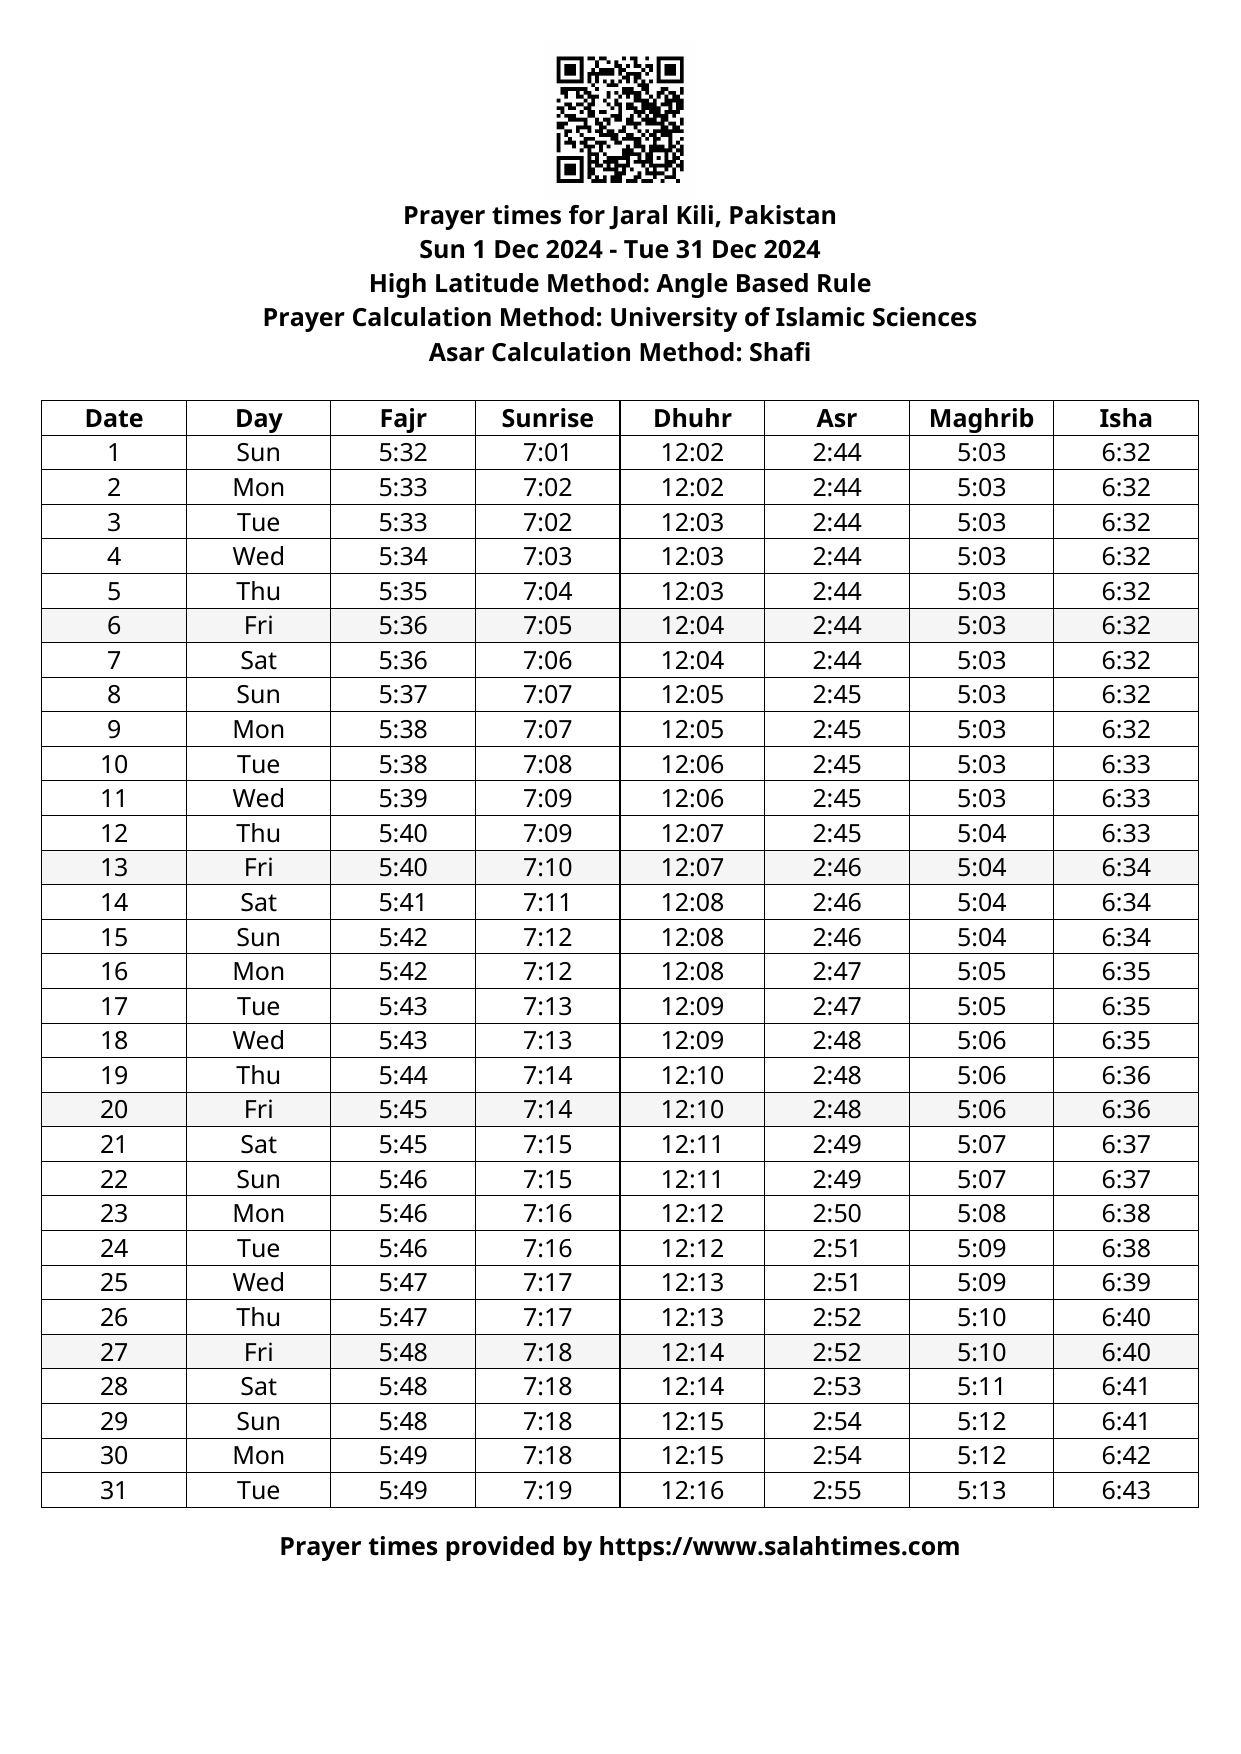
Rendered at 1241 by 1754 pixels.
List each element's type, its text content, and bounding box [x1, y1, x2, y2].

table_cell 7:07 [476, 712, 619, 746]
table_cell 7:02 [476, 470, 619, 504]
table_cell 7:10 [476, 851, 619, 884]
table_cell 10 [42, 747, 186, 780]
table_cell 2:44 [765, 470, 909, 504]
table_cell 5:13 [910, 1473, 1053, 1507]
table_cell 6:32 [1054, 712, 1198, 746]
table_cell Tue [187, 1231, 330, 1264]
table_cell 12:14 [621, 1369, 764, 1403]
table_cell 2:44 [765, 539, 909, 573]
table_cell 6:37 [1054, 1162, 1198, 1195]
table_cell 12:10 [621, 1058, 764, 1092]
table_header Maghrib [910, 401, 1053, 434]
table_cell 5:04 [910, 920, 1053, 953]
table_cell 7:18 [476, 1439, 619, 1472]
table_cell 6:41 [1054, 1369, 1198, 1403]
table_cell Sat [187, 1127, 330, 1161]
table_cell 5:09 [910, 1231, 1053, 1264]
table_header Date [42, 401, 186, 434]
table_cell 5:36 [331, 609, 475, 642]
table_cell 26 [42, 1300, 186, 1334]
table_cell 2:46 [765, 920, 909, 953]
table_cell 4 [42, 539, 186, 573]
table_cell 5:46 [331, 1162, 475, 1195]
table_cell 7:17 [476, 1300, 619, 1334]
table_cell 6:35 [1054, 1024, 1198, 1057]
table_cell Wed [187, 1266, 330, 1299]
table_cell 18 [42, 1024, 186, 1057]
table_cell Tue [187, 505, 330, 538]
table_cell 5:34 [331, 539, 475, 573]
table_cell 7:16 [476, 1231, 619, 1264]
table_cell 5:09 [910, 1266, 1053, 1299]
table_cell 7:03 [476, 539, 619, 573]
table_cell 29 [42, 1404, 186, 1437]
table_cell Thu [187, 1300, 330, 1334]
table_cell 6:36 [1054, 1093, 1198, 1126]
table_cell 5:49 [331, 1473, 475, 1507]
table_cell 5:43 [331, 989, 475, 1022]
table_cell 5:48 [331, 1369, 475, 1403]
table_cell 6 [42, 609, 186, 642]
table_cell 5:49 [331, 1439, 475, 1472]
table_cell 2:48 [765, 1093, 909, 1126]
table_cell 12:08 [621, 954, 764, 988]
table_cell 3 [42, 505, 186, 538]
table_cell 2:47 [765, 954, 909, 988]
table_cell 7:18 [476, 1335, 619, 1368]
table_cell 7:08 [476, 747, 619, 780]
table_cell 2:44 [765, 609, 909, 642]
table_cell 5:03 [910, 505, 1053, 538]
table_cell 5:32 [331, 436, 475, 469]
table_cell Fri [187, 1335, 330, 1368]
table_cell 12:13 [621, 1266, 764, 1299]
table_cell Tue [187, 989, 330, 1022]
table_cell 6:32 [1054, 609, 1198, 642]
table_cell 31 [42, 1473, 186, 1507]
table_cell 7:05 [476, 609, 619, 642]
table_cell Mon [187, 470, 330, 504]
text Sun 1 Dec 2024 - Tue 31 Dec 2024 [42, 232, 1198, 266]
table_cell Wed [187, 781, 330, 815]
table_cell 2:54 [765, 1439, 909, 1472]
table_cell Mon [187, 954, 330, 988]
table_cell 20 [42, 1093, 186, 1126]
table_cell 7:06 [476, 643, 619, 677]
table_cell 5:03 [910, 574, 1053, 607]
table_cell 5:36 [331, 643, 475, 677]
table_cell 5:06 [910, 1058, 1053, 1092]
table_cell 5:07 [910, 1162, 1053, 1195]
table_cell 12:04 [621, 609, 764, 642]
table_cell Wed [187, 539, 330, 573]
table_cell Fri [187, 609, 330, 642]
table_header Asr [765, 401, 909, 434]
table_cell 5:03 [910, 781, 1053, 815]
table_cell 5:45 [331, 1127, 475, 1161]
table_cell 7:14 [476, 1093, 619, 1126]
table_cell 7:18 [476, 1369, 619, 1403]
table_cell 7:14 [476, 1058, 619, 1092]
table_cell 5:38 [331, 712, 475, 746]
table_cell 7:11 [476, 885, 619, 919]
table_cell 6:34 [1054, 885, 1198, 919]
table_cell 5:05 [910, 954, 1053, 988]
table_cell 19 [42, 1058, 186, 1092]
table_cell 6:33 [1054, 781, 1198, 815]
table_cell 5:03 [910, 539, 1053, 573]
table_cell 12:09 [621, 989, 764, 1022]
text Prayer times for Jaral Kili, Pakistan [42, 198, 1198, 232]
table_cell 5:06 [910, 1024, 1053, 1057]
table_cell 12:11 [621, 1127, 764, 1161]
table_cell 6:38 [1054, 1231, 1198, 1264]
table_cell 5:43 [331, 1024, 475, 1057]
table_cell 7:15 [476, 1162, 619, 1195]
table_cell 5:33 [331, 470, 475, 504]
table_cell 7:17 [476, 1266, 619, 1299]
text Asar Calculation Method: Shafi [42, 334, 1198, 368]
table_cell 2:48 [765, 1024, 909, 1057]
table_cell 5:03 [910, 609, 1053, 642]
table_cell 5:12 [910, 1439, 1053, 1472]
table_cell 6:34 [1054, 851, 1198, 884]
table_cell 5:47 [331, 1266, 475, 1299]
table_cell Fri [187, 1093, 330, 1126]
table_cell 2:45 [765, 816, 909, 849]
table_cell Thu [187, 574, 330, 607]
table_cell 2:49 [765, 1162, 909, 1195]
table_cell Tue [187, 747, 330, 780]
table_cell 6:43 [1054, 1473, 1198, 1507]
table_cell 5 [42, 574, 186, 607]
table_cell 25 [42, 1266, 186, 1299]
table_cell Sun [187, 1404, 330, 1437]
table_cell 12:05 [621, 678, 764, 711]
table_cell 12:11 [621, 1162, 764, 1195]
table_cell 7:18 [476, 1404, 619, 1437]
table_cell 12:02 [621, 436, 764, 469]
table_cell 6:40 [1054, 1300, 1198, 1334]
table_cell 23 [42, 1196, 186, 1230]
table_cell Mon [187, 1196, 330, 1230]
table_cell Sun [187, 436, 330, 469]
table_cell 12:04 [621, 643, 764, 677]
table_cell 22 [42, 1162, 186, 1195]
table_cell 6:32 [1054, 678, 1198, 711]
table_cell 5:03 [910, 643, 1053, 677]
table_cell 5:03 [910, 747, 1053, 780]
table_cell 2:45 [765, 747, 909, 780]
table_cell 6:32 [1054, 574, 1198, 607]
table_cell 7:12 [476, 954, 619, 988]
table_cell 5:07 [910, 1127, 1053, 1161]
table_cell 7:12 [476, 920, 619, 953]
table_cell 11 [42, 781, 186, 815]
table_cell Fri [187, 851, 330, 884]
table_cell 5:37 [331, 678, 475, 711]
table_cell 12:02 [621, 470, 764, 504]
table_cell 5:46 [331, 1196, 475, 1230]
table_cell 6:42 [1054, 1439, 1198, 1472]
table_cell 12:16 [621, 1473, 764, 1507]
table_cell 6:39 [1054, 1266, 1198, 1299]
table_cell 6:32 [1054, 539, 1198, 573]
table_cell 5:04 [910, 816, 1053, 849]
table_cell 2:46 [765, 851, 909, 884]
table_cell 12:07 [621, 851, 764, 884]
table_cell Sun [187, 678, 330, 711]
table_cell 2:49 [765, 1127, 909, 1161]
table_cell 12:14 [621, 1335, 764, 1368]
table_cell 21 [42, 1127, 186, 1161]
table_cell 5:08 [910, 1196, 1053, 1230]
table_cell 5:03 [910, 678, 1053, 711]
table_cell 7:13 [476, 989, 619, 1022]
table_cell 5:46 [331, 1231, 475, 1264]
table_cell 12:09 [621, 1024, 764, 1057]
table_cell 5:11 [910, 1369, 1053, 1403]
table_header Day [187, 401, 330, 434]
table_cell 6:33 [1054, 747, 1198, 780]
table_cell 5:42 [331, 920, 475, 953]
table_cell 5:03 [910, 470, 1053, 504]
table_cell 6:40 [1054, 1335, 1198, 1368]
text Prayer times provided by https://www.salahtimes.com [42, 1528, 1198, 1563]
table_cell 5:40 [331, 816, 475, 849]
table_cell 8 [42, 678, 186, 711]
table_cell 7:19 [476, 1473, 619, 1507]
table_cell 7 [42, 643, 186, 677]
table_cell 2:44 [765, 643, 909, 677]
table_cell 5:05 [910, 989, 1053, 1022]
table_cell 7:02 [476, 505, 619, 538]
table_cell 5:45 [331, 1093, 475, 1126]
table_cell 7:01 [476, 436, 619, 469]
table_cell 2:44 [765, 436, 909, 469]
table_cell 12:06 [621, 781, 764, 815]
text High Latitude Method: Angle Based Rule [42, 266, 1198, 300]
table_cell 2:47 [765, 989, 909, 1022]
table_cell 5:48 [331, 1335, 475, 1368]
table_cell Wed [187, 1024, 330, 1057]
table_cell 2:51 [765, 1231, 909, 1264]
table_cell 2:52 [765, 1335, 909, 1368]
table_cell 6:32 [1054, 436, 1198, 469]
table_cell 5:04 [910, 885, 1053, 919]
table_cell 5:48 [331, 1404, 475, 1437]
table_cell Sun [187, 920, 330, 953]
table_cell 6:41 [1054, 1404, 1198, 1437]
table_cell 12:03 [621, 574, 764, 607]
table_cell Sun [187, 1162, 330, 1195]
table_cell 16 [42, 954, 186, 988]
table_cell 9 [42, 712, 186, 746]
table_cell 5:12 [910, 1404, 1053, 1437]
table_cell 6:38 [1054, 1196, 1198, 1230]
table_cell 2:54 [765, 1404, 909, 1437]
table_cell 13 [42, 851, 186, 884]
table_cell 5:03 [910, 436, 1053, 469]
table_cell 5:04 [910, 851, 1053, 884]
table_cell 5:33 [331, 505, 475, 538]
table_cell 5:38 [331, 747, 475, 780]
table_cell 5:42 [331, 954, 475, 988]
picture [542, 41, 699, 198]
table_cell 12:05 [621, 712, 764, 746]
table_cell 1 [42, 436, 186, 469]
table_cell 2:46 [765, 885, 909, 919]
table_cell 12:12 [621, 1196, 764, 1230]
table_cell 12:08 [621, 920, 764, 953]
table_cell 12:13 [621, 1300, 764, 1334]
table_cell 12:12 [621, 1231, 764, 1264]
table_cell 12:15 [621, 1404, 764, 1437]
table_cell 7:13 [476, 1024, 619, 1057]
table_cell 2:48 [765, 1058, 909, 1092]
table_cell 7:16 [476, 1196, 619, 1230]
table_cell 7:09 [476, 781, 619, 815]
table_cell 12 [42, 816, 186, 849]
table_cell 7:07 [476, 678, 619, 711]
table_cell 5:47 [331, 1300, 475, 1334]
text Prayer Calculation Method: University of Islamic Sciences [42, 300, 1198, 334]
table_cell 15 [42, 920, 186, 953]
table_cell 2:51 [765, 1266, 909, 1299]
table_cell 7:04 [476, 574, 619, 607]
table_cell 30 [42, 1439, 186, 1472]
table_cell 12:08 [621, 885, 764, 919]
table_cell 2:45 [765, 712, 909, 746]
table_cell 5:10 [910, 1300, 1053, 1334]
table_cell 12:06 [621, 747, 764, 780]
table_cell 5:41 [331, 885, 475, 919]
table_cell 2:52 [765, 1300, 909, 1334]
table_cell Thu [187, 1058, 330, 1092]
table_cell Sat [187, 643, 330, 677]
table_cell 6:36 [1054, 1058, 1198, 1092]
table_cell 5:06 [910, 1093, 1053, 1126]
table_cell Tue [187, 1473, 330, 1507]
table_cell Sat [187, 1369, 330, 1403]
table_cell 28 [42, 1369, 186, 1403]
table_cell 14 [42, 885, 186, 919]
table_cell 2:53 [765, 1369, 909, 1403]
table_cell Sat [187, 885, 330, 919]
table_cell 27 [42, 1335, 186, 1368]
table_cell 5:03 [910, 712, 1053, 746]
table_cell 6:34 [1054, 920, 1198, 953]
table_cell 12:03 [621, 505, 764, 538]
table_cell 24 [42, 1231, 186, 1264]
table_cell 2:50 [765, 1196, 909, 1230]
table_cell 2:45 [765, 678, 909, 711]
table_cell 2:44 [765, 505, 909, 538]
table_cell 6:37 [1054, 1127, 1198, 1161]
table_cell 6:32 [1054, 643, 1198, 677]
table_cell 2:44 [765, 574, 909, 607]
table_cell 17 [42, 989, 186, 1022]
table_cell 6:35 [1054, 989, 1198, 1022]
table_header Fajr [331, 401, 475, 434]
table_cell Mon [187, 1439, 330, 1472]
table_cell 12:10 [621, 1093, 764, 1126]
table_cell 6:35 [1054, 954, 1198, 988]
table_cell 12:03 [621, 539, 764, 573]
table_cell 2 [42, 470, 186, 504]
table_cell 5:39 [331, 781, 475, 815]
table_cell 6:32 [1054, 470, 1198, 504]
table_cell 7:15 [476, 1127, 619, 1161]
table_cell 6:32 [1054, 505, 1198, 538]
table_cell 7:09 [476, 816, 619, 849]
table_cell 5:10 [910, 1335, 1053, 1368]
table_cell Thu [187, 816, 330, 849]
table_cell 2:45 [765, 781, 909, 815]
table_header Isha [1054, 401, 1198, 434]
table_cell 2:55 [765, 1473, 909, 1507]
table_cell Mon [187, 712, 330, 746]
table_cell 5:40 [331, 851, 475, 884]
table_cell 12:15 [621, 1439, 764, 1472]
table_cell 12:07 [621, 816, 764, 849]
table_cell 5:35 [331, 574, 475, 607]
table_header Sunrise [476, 401, 619, 434]
table_cell 6:33 [1054, 816, 1198, 849]
table_header Dhuhr [621, 401, 764, 434]
table_cell 5:44 [331, 1058, 475, 1092]
